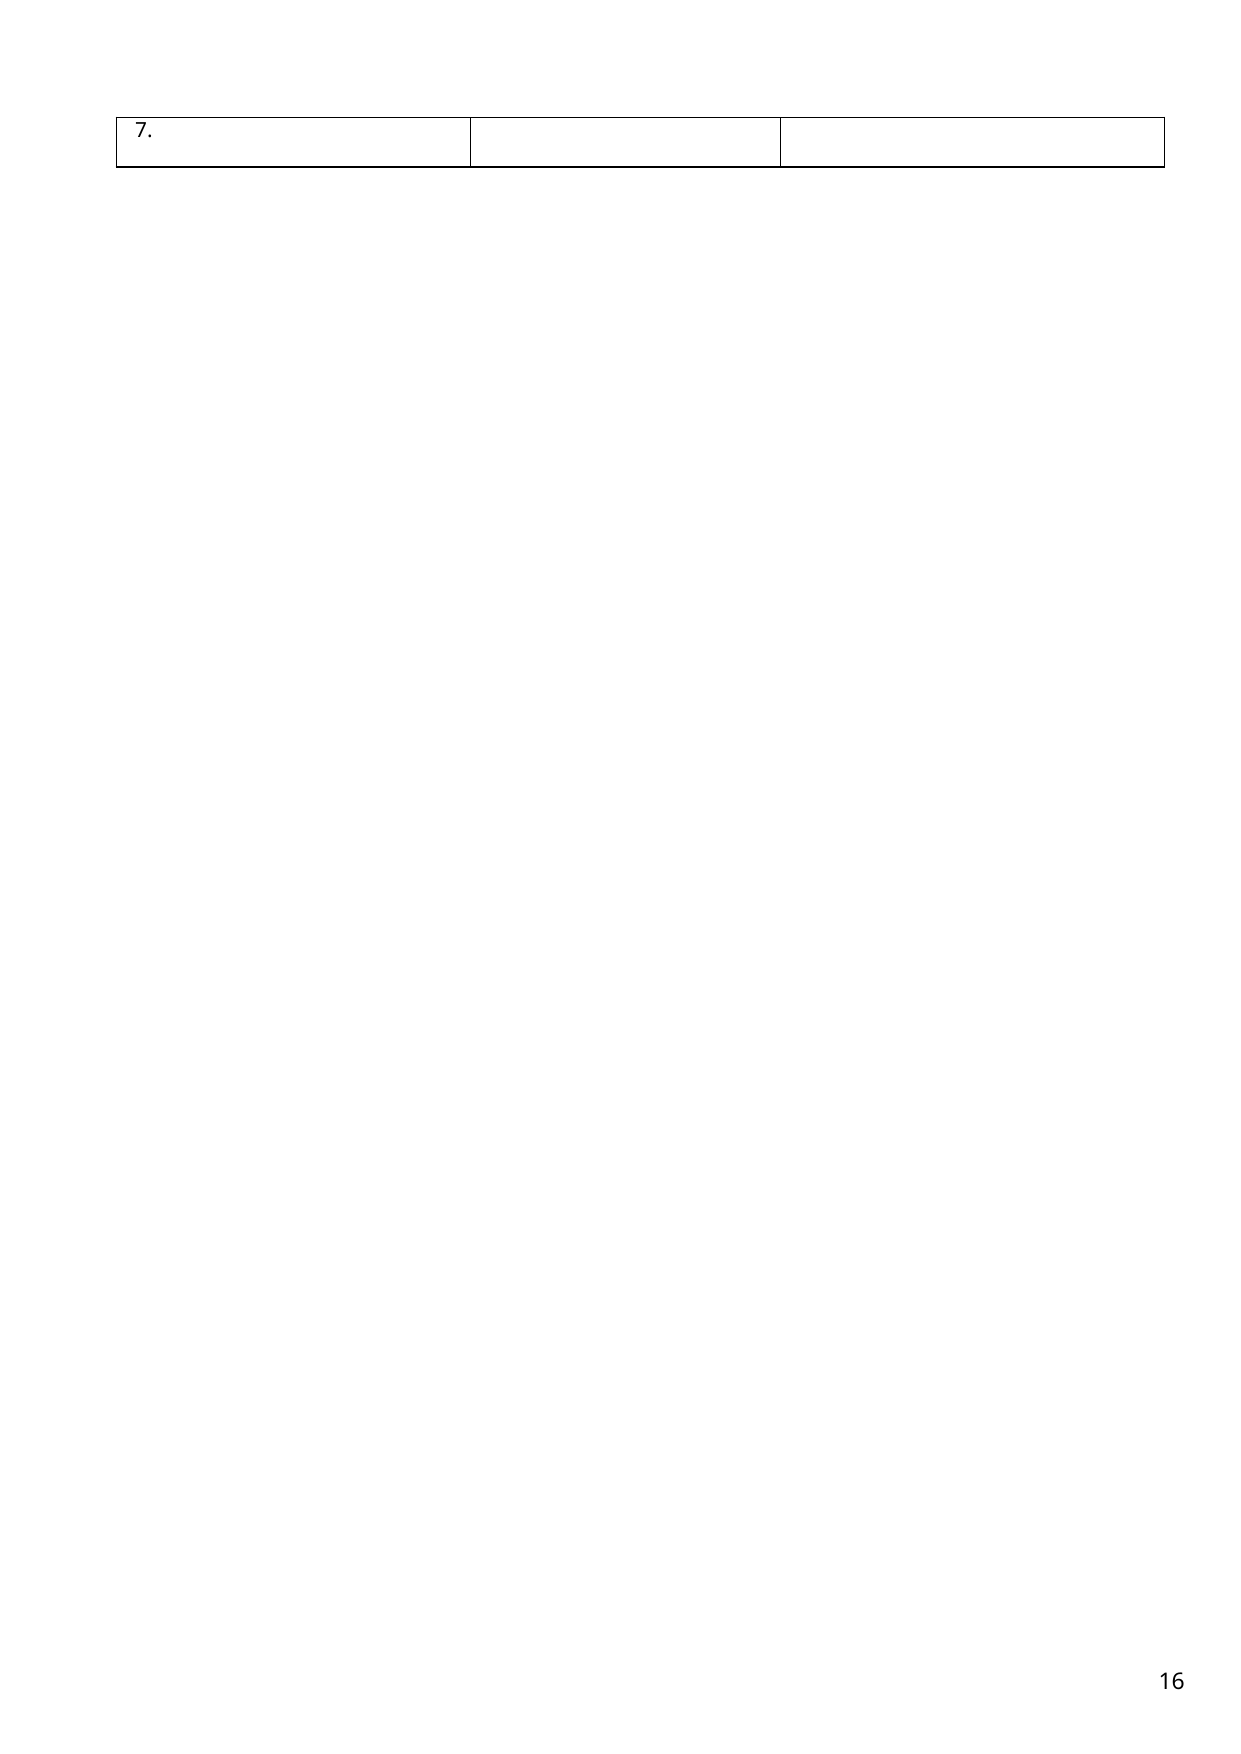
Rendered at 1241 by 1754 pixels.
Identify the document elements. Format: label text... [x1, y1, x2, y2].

table_cell 7. [117, 118, 470, 166]
table_cell [471, 118, 780, 166]
table_cell [781, 118, 1164, 166]
